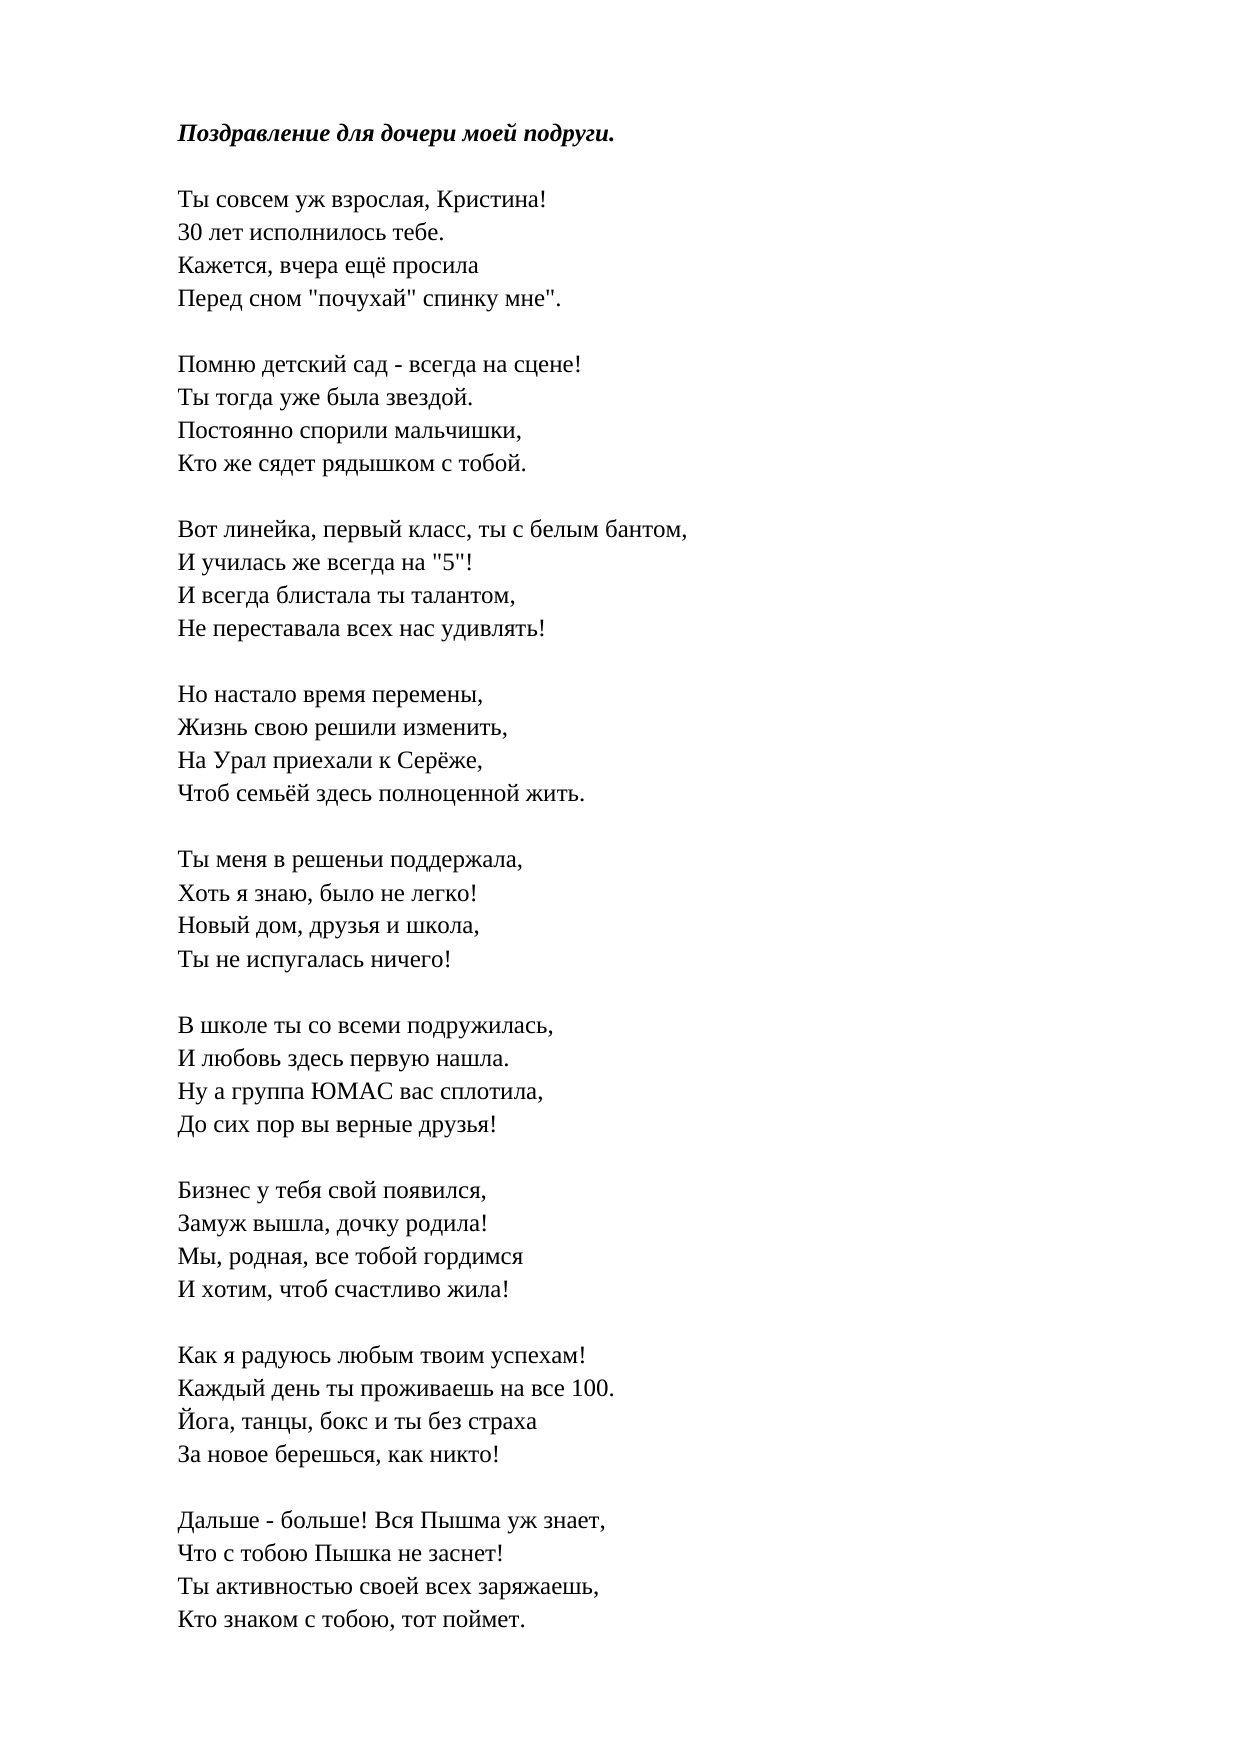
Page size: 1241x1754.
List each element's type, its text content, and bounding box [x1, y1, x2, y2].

text Но настало время перемены, [177, 679, 1152, 708]
text Перед сном "почухай" спинку мне". [177, 283, 1152, 312]
text Ты тогда уже была звездой. [177, 382, 1152, 411]
text Кажется, вчера ещё просила [177, 250, 1152, 279]
text Ты совсем уж взрослая, Кристина! [177, 184, 1152, 213]
text И хотим, чтоб счастливо жила! [177, 1274, 1152, 1303]
text Ну а группа ЮМАС вас сплотила, [177, 1076, 1152, 1104]
text Помню детский сад - всегда на сцене! [177, 349, 1152, 378]
text Постоянно спорили мальчишки, [177, 415, 1152, 444]
text Мы, родная, все тобой гордимся [177, 1241, 1152, 1269]
text Поздравление для дочери моей подруги. [177, 118, 1152, 147]
text До сих пор вы верные друзья! [177, 1109, 1152, 1137]
text Замуж вышла, дочку родила! [177, 1208, 1152, 1237]
text Йога, танцы, бокс и ты без страха [177, 1406, 1152, 1435]
text Кто же сядет рядышком с тобой. [177, 448, 1152, 477]
text И училась же всегда на "5"! [177, 547, 1152, 576]
text Жизнь свою решили изменить, [177, 712, 1152, 741]
text Вот линейка, первый класс, ты с белым бантом, [177, 514, 1152, 543]
text Ты не испугалась ничего! [177, 944, 1152, 972]
text И любовь здесь первую нашла. [177, 1043, 1152, 1071]
text Дальше - больше! Вся Пышма уж знает, [177, 1505, 1152, 1534]
text Каждый день ты проживаешь на все 100. [177, 1373, 1152, 1402]
text Не переставала всех нас удивлять! [177, 613, 1152, 642]
text И всегда блистала ты талантом, [177, 580, 1152, 609]
text Ты активностью своей всех заряжаешь, [177, 1571, 1152, 1600]
text Ты меня в решеньи поддержала, [177, 844, 1152, 873]
text На Урал приехали к Серёже, [177, 746, 1152, 774]
text 30 лет исполнилось тебе. [177, 217, 1152, 246]
text За новое берешься, как никто! [177, 1439, 1152, 1468]
text В школе ты со всеми подружилась, [177, 1010, 1152, 1038]
text Как я радуюсь любым твоим успехам! [177, 1340, 1152, 1369]
text Что с тобою Пышка не заснет! [177, 1538, 1152, 1567]
text Кто знаком с тобою, тот поймет. [177, 1604, 1152, 1633]
text Бизнес у тебя свой появился, [177, 1175, 1152, 1203]
text Новый дом, друзья и школа, [177, 911, 1152, 939]
text Хоть я знаю, было не легко! [177, 878, 1152, 906]
text Чтоб семьёй здесь полноценной жить. [177, 778, 1152, 807]
